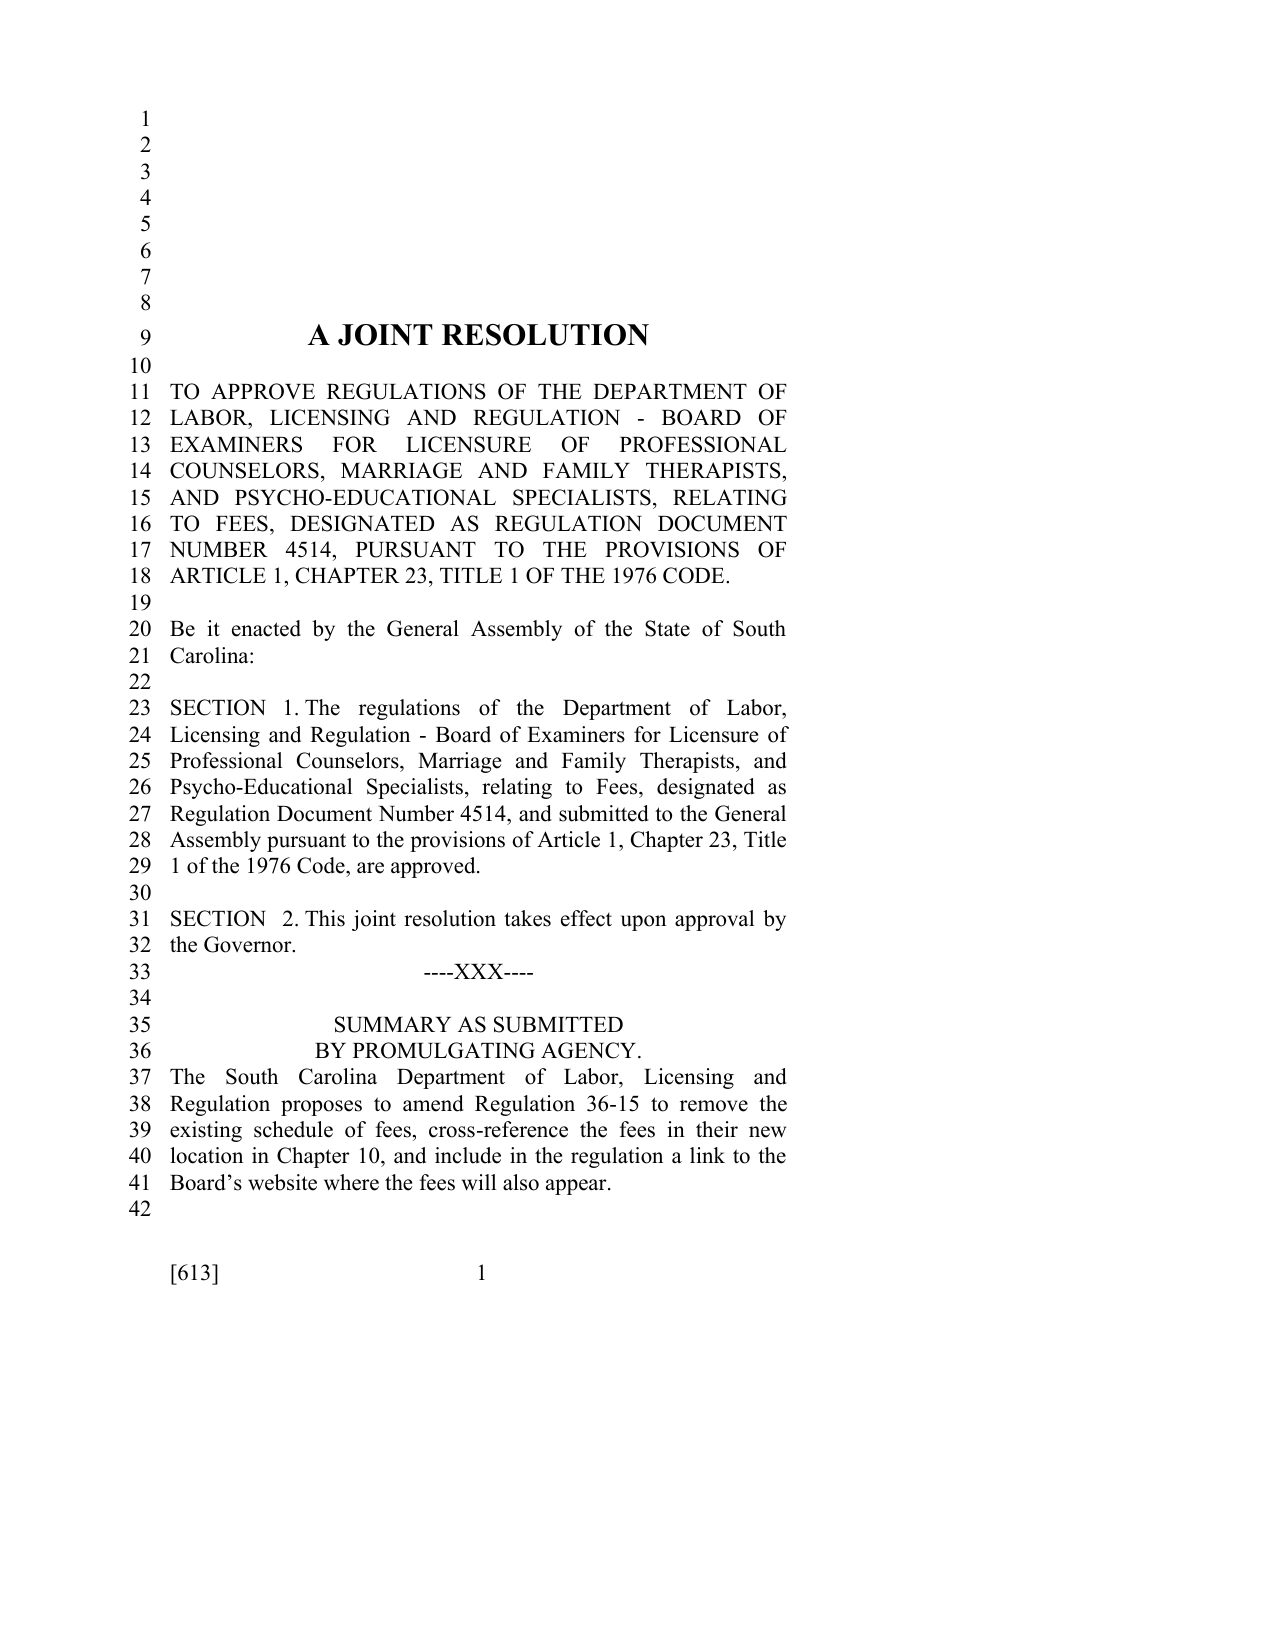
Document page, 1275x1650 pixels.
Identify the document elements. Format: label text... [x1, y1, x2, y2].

text The South Carolina Department of Labor, Licensing and Regulation proposes to amend Regulation 36-15 to remove the existing schedule of fees, cross-reference the fees in their new location in Chapter 10, and include in the regulation a link to the Board’s website where the fees will also appear. [169, 1063, 787, 1195]
text SECTION 1. The regulations of the Department of Labor, Licensing and Regulation - Board of Examiners for Licensure of Professional Counselors, Marriage and Family Therapists, and Psycho-Educational Specialists, relating to Fees, designated as Regulation Document Number 4514, and submitted to the General Assembly pursuant to the provisions of Article 1, Chapter 23, Title 1 of the 1976 Code, are approved. [169, 694, 787, 879]
text ----XXX---- [169, 958, 787, 984]
text TO APPROVE REGULATIONS OF THE DEPARTMENT OF LABOR, LICENSING AND REGULATION - BOARD OF EXAMINERS FOR LICENSURE OF PROFESSIONAL COUNSELORS, MARRIAGE AND FAMILY THERAPISTS, AND PSYCHO-EDUCATIONAL SPECIALISTS, RELATING TO FEES, DESIGNATED AS REGULATION DOCUMENT NUMBER 4514, PURSUANT TO THE PROVISIONS OF ARTICLE 1, CHAPTER 23, TITLE 1 OF THE 1976 CODE. [169, 378, 787, 589]
text BY PROMULGATING AGENCY. [169, 1037, 787, 1063]
text SECTION 2. This joint resolution takes effect upon approval by the Governor. [169, 905, 787, 958]
text Be it enacted by the General Assembly of the State of South Carolina: [169, 615, 787, 668]
text A JOINT RESOLUTION [169, 316, 787, 352]
text SUMMARY AS SUBMITTED [169, 1011, 787, 1037]
